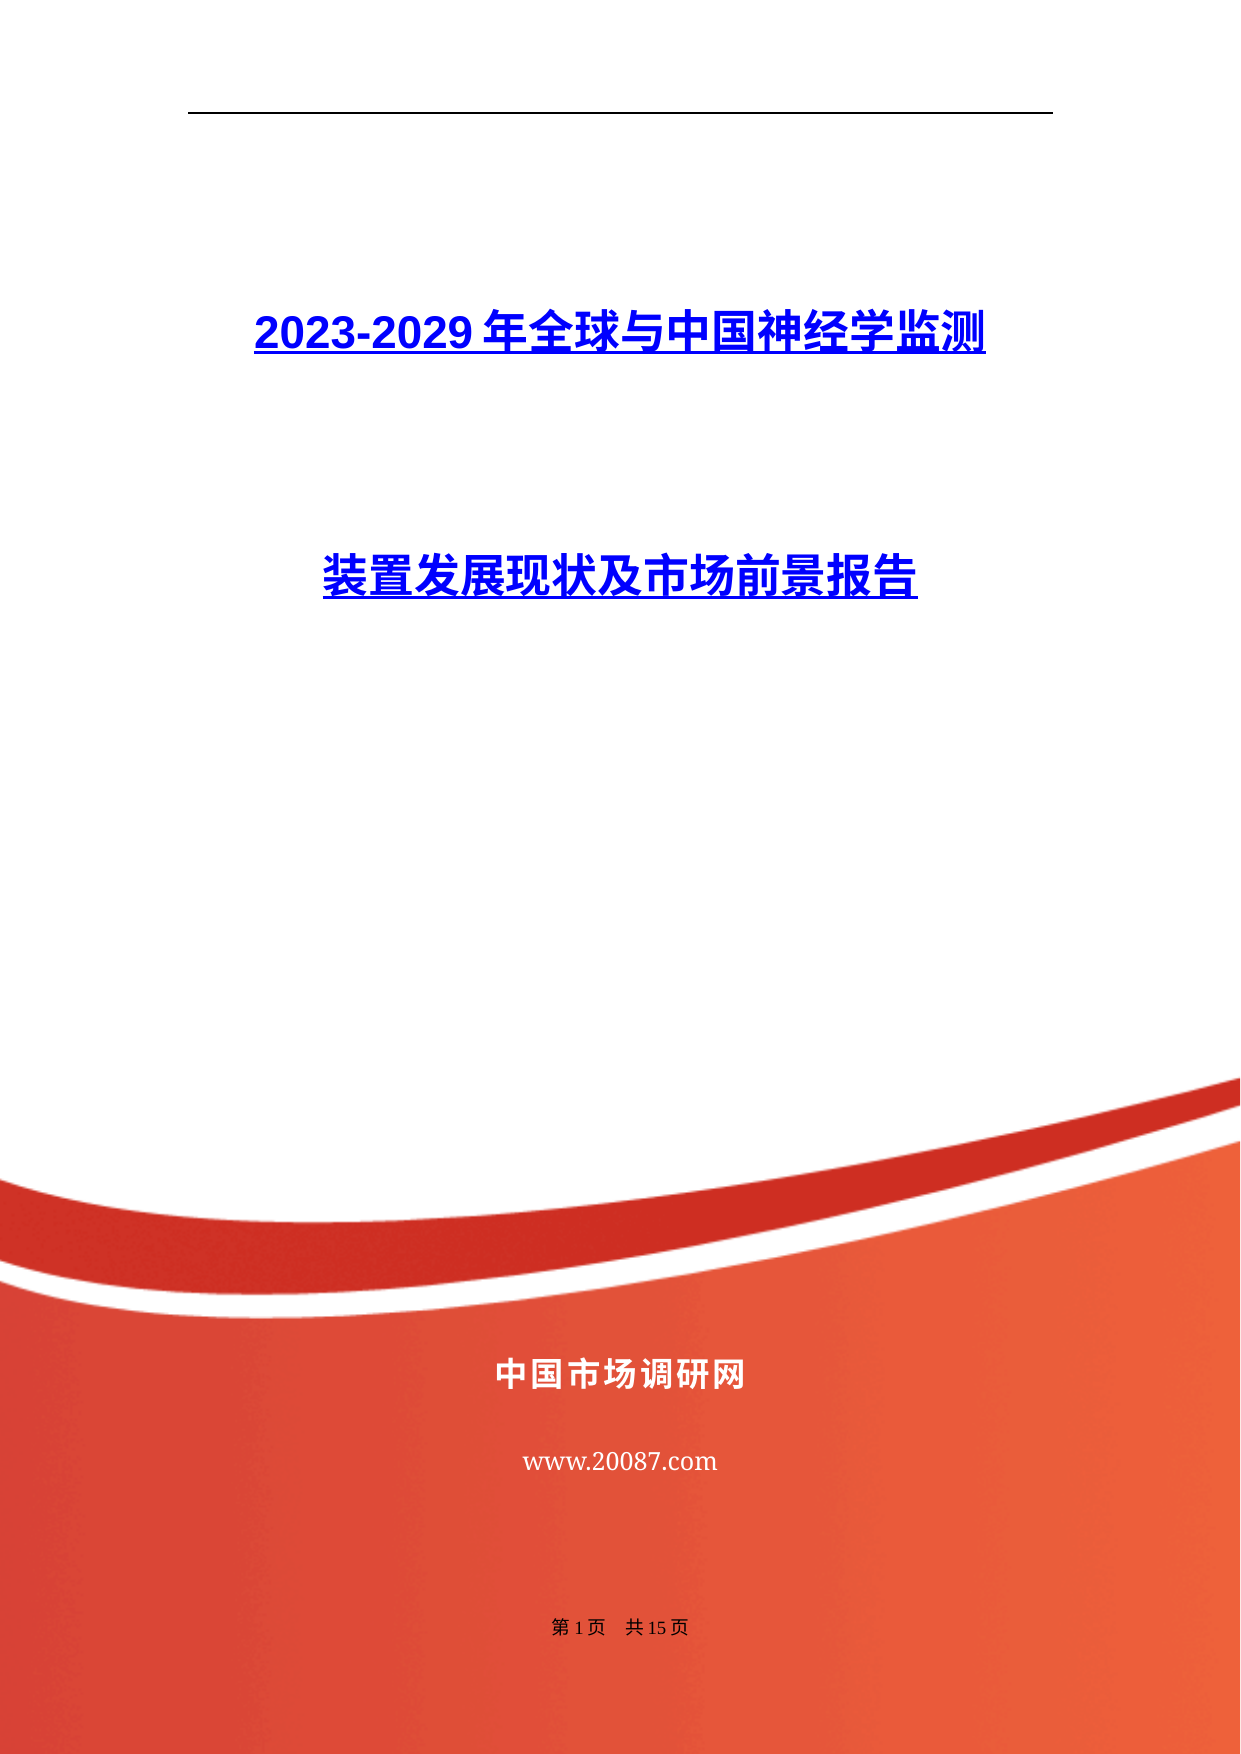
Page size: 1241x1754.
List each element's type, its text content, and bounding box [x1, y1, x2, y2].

table_header 2023-2029年全球与中国神经学监测装置发展现状及市场前景报告 [188, 207, 1053, 773]
picture [0, 1006, 1241, 1754]
subtitle 中国市场调研网 [187, 1339, 1053, 1404]
text www.20087.com [187, 1428, 1053, 1493]
